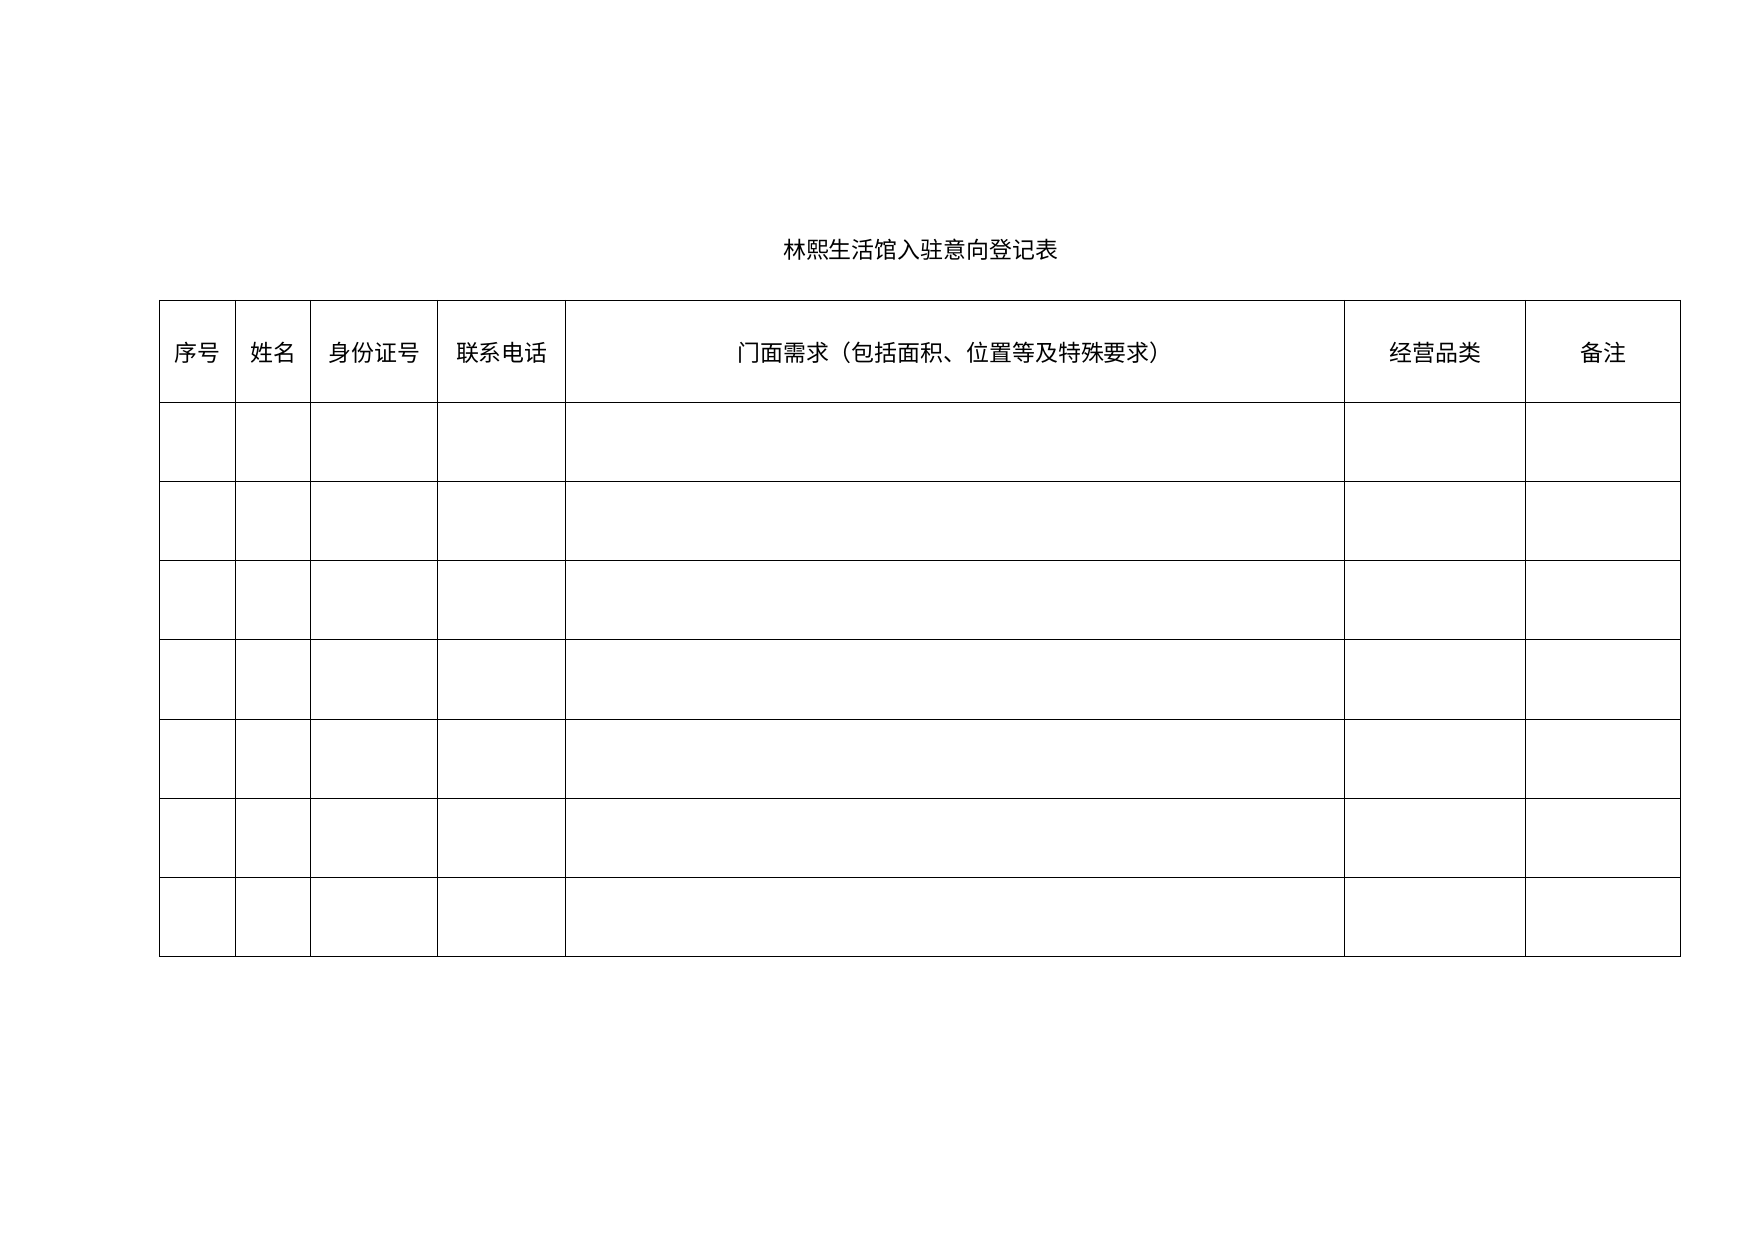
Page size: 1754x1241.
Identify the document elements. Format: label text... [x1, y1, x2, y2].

table_cell [1345, 403, 1525, 481]
table_cell [566, 720, 1344, 798]
table_cell 身份证号 [311, 301, 437, 402]
table_cell [311, 640, 437, 718]
table_cell [1345, 878, 1525, 956]
table_cell 备注 [1526, 301, 1680, 402]
table_cell [160, 878, 235, 956]
table_cell [160, 482, 235, 560]
table_cell [1526, 878, 1680, 956]
table_cell [311, 482, 437, 560]
table_cell [236, 720, 310, 798]
table_cell [160, 720, 235, 798]
table_cell [438, 561, 565, 639]
table_cell [1526, 403, 1680, 481]
table_cell [1345, 640, 1525, 718]
table_cell [311, 799, 437, 877]
table_cell [311, 720, 437, 798]
table_cell [566, 640, 1344, 718]
table_cell [1526, 799, 1680, 877]
table_cell [438, 403, 565, 481]
table_cell [1345, 561, 1525, 639]
table_cell [566, 799, 1344, 877]
table_cell [1345, 482, 1525, 560]
table_cell [160, 799, 235, 877]
table_cell [1526, 720, 1680, 798]
table_cell [566, 561, 1344, 639]
table_cell [566, 403, 1344, 481]
table_cell [236, 482, 310, 560]
table_cell [311, 561, 437, 639]
table_cell [1526, 561, 1680, 639]
table_cell [236, 640, 310, 718]
table_cell [438, 482, 565, 560]
table_cell [438, 878, 565, 956]
table_cell [236, 561, 310, 639]
table_cell 门面需求（包括面积、位置等及特殊要求） [566, 301, 1344, 402]
table_cell [311, 878, 437, 956]
table_header 林熙生活馆入驻意向登记表 [160, 198, 1681, 300]
table_cell [160, 640, 235, 718]
table_cell [236, 799, 310, 877]
table_cell 联系电话 [438, 301, 565, 402]
table_cell [438, 799, 565, 877]
table_cell [1345, 720, 1525, 798]
table_cell [236, 878, 310, 956]
table_cell 序号 [160, 301, 235, 402]
table_cell [566, 482, 1344, 560]
table_cell [160, 403, 235, 481]
table_cell [566, 878, 1344, 956]
table_cell [438, 640, 565, 718]
table_cell [236, 403, 310, 481]
table_cell [438, 720, 565, 798]
table_cell 经营品类 [1345, 301, 1525, 402]
table_cell 姓名 [236, 301, 310, 402]
table_cell [311, 403, 437, 481]
table_cell [1526, 482, 1680, 560]
table_cell [160, 561, 235, 639]
table_cell [1526, 640, 1680, 718]
table_cell [1345, 799, 1525, 877]
